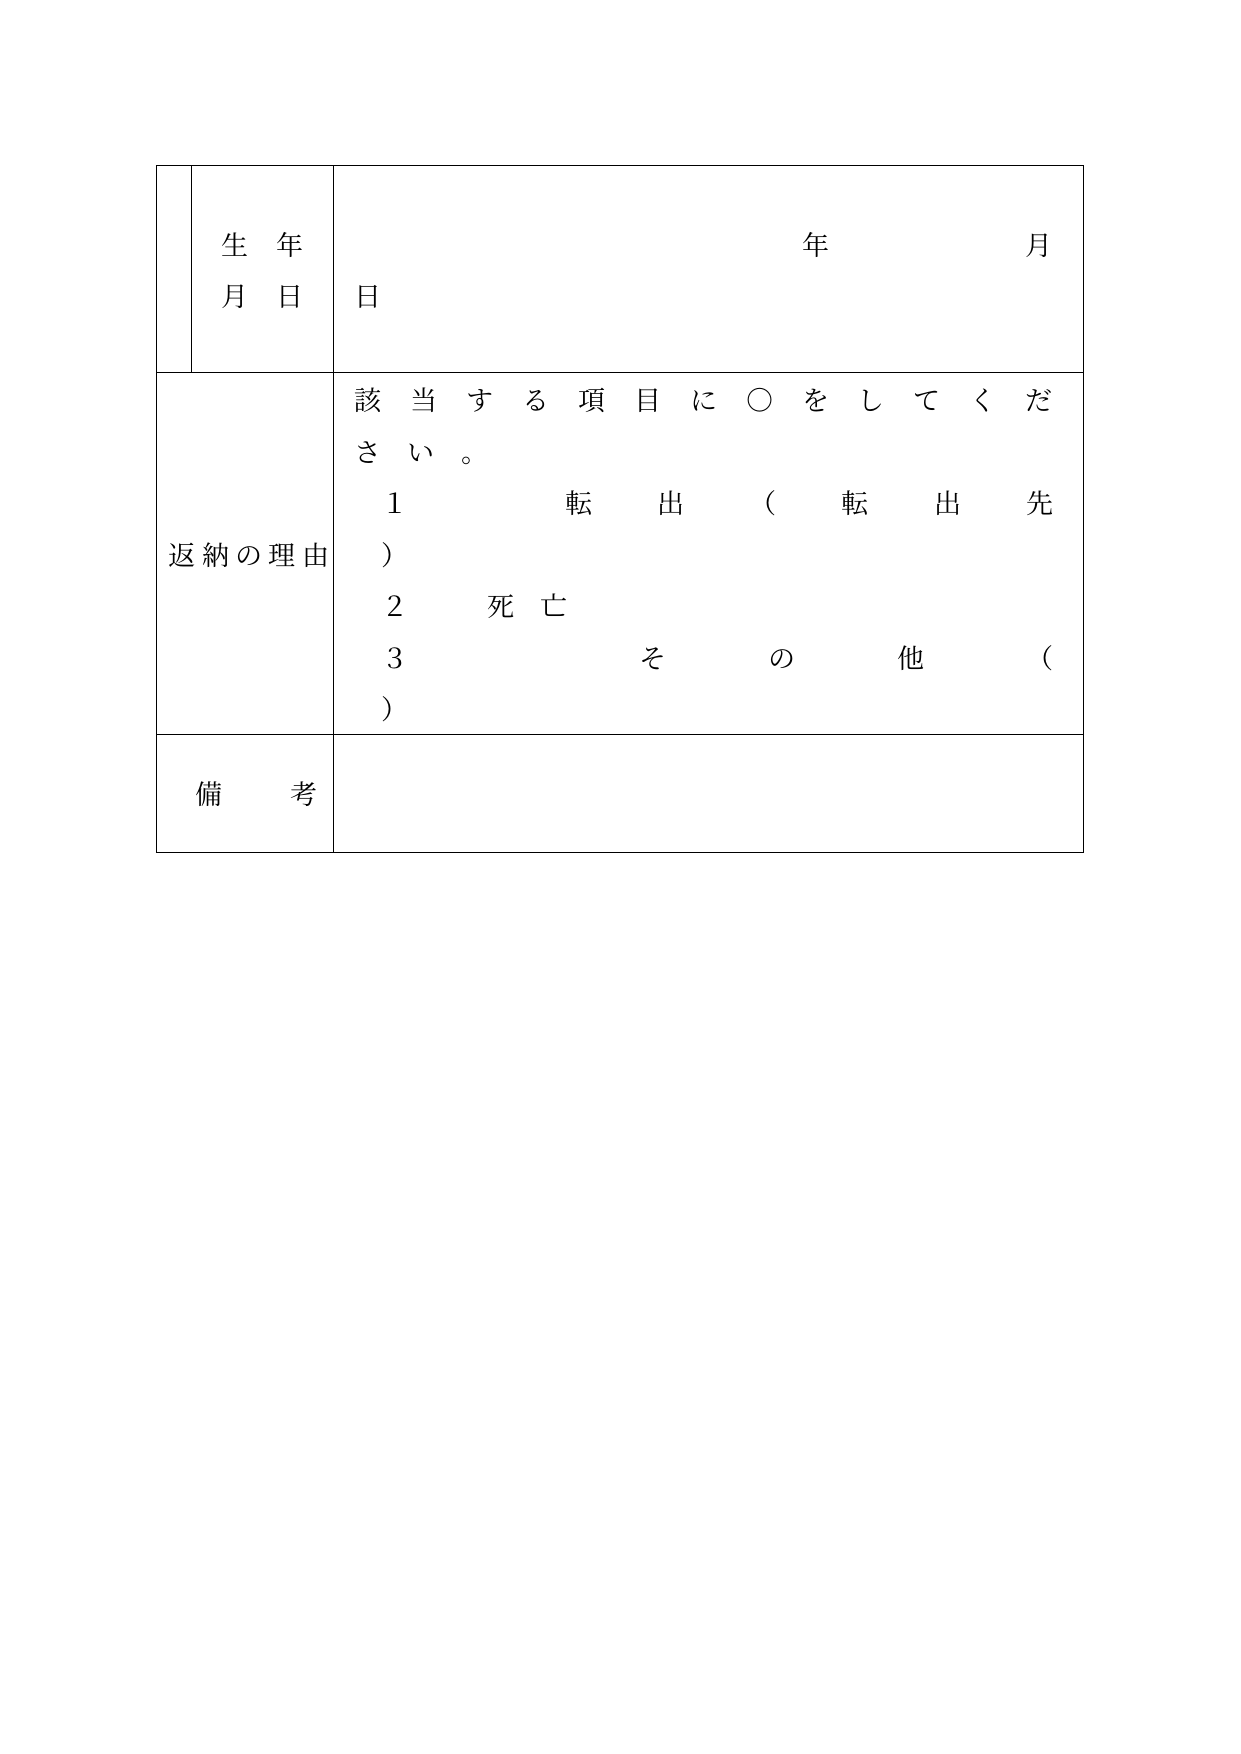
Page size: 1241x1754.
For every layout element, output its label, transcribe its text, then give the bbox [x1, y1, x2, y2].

table_cell 該当する項目に○をしてください。 １ 転出（転出先 ） ２ 死亡 ３ その他（ ） [334, 373, 1083, 733]
table_cell 生年月日 [192, 166, 333, 372]
table_cell 備考 [157, 735, 333, 852]
table_cell 返納の理由 [157, 373, 333, 733]
table_cell [334, 735, 1083, 852]
table_cell 年 月 日 [334, 166, 1083, 372]
